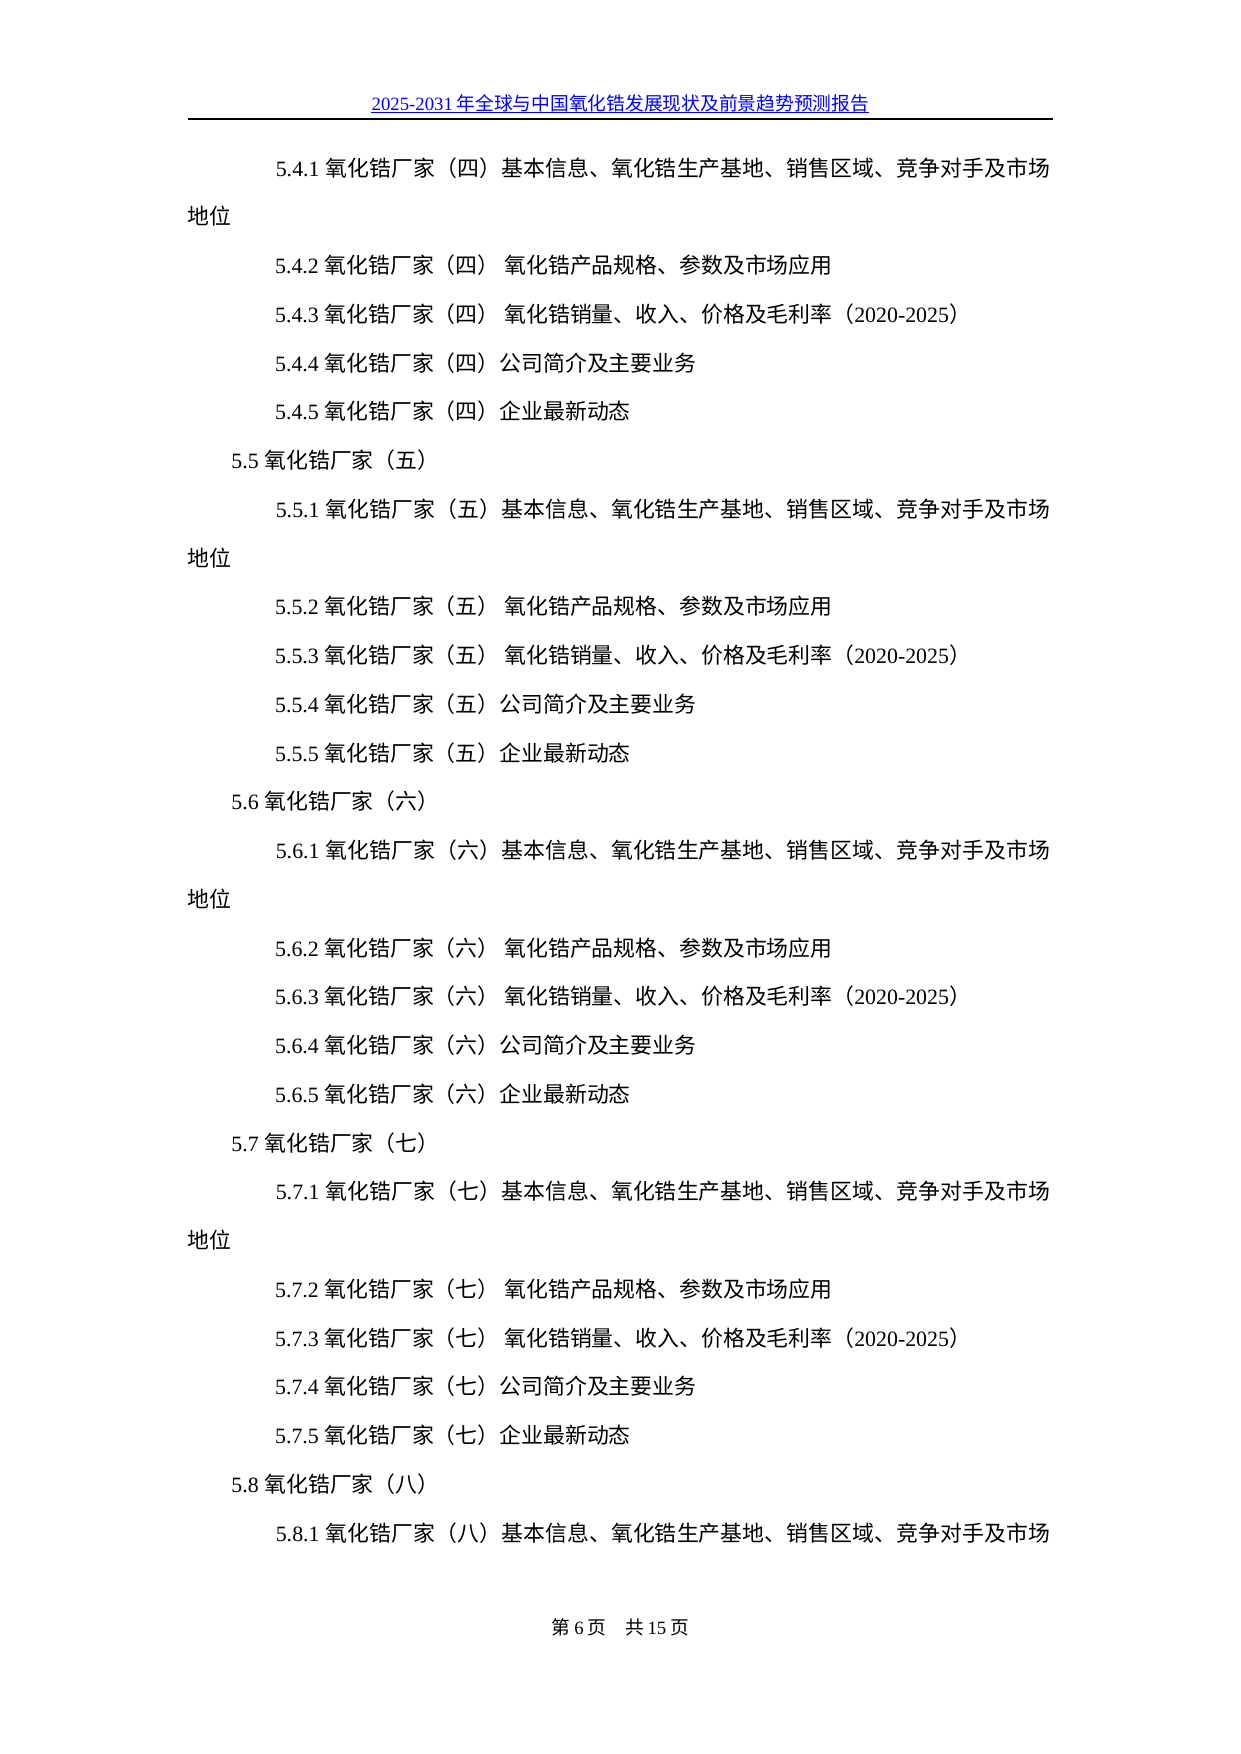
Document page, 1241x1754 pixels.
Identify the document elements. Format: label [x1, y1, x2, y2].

text [187, 150, 1053, 1548]
